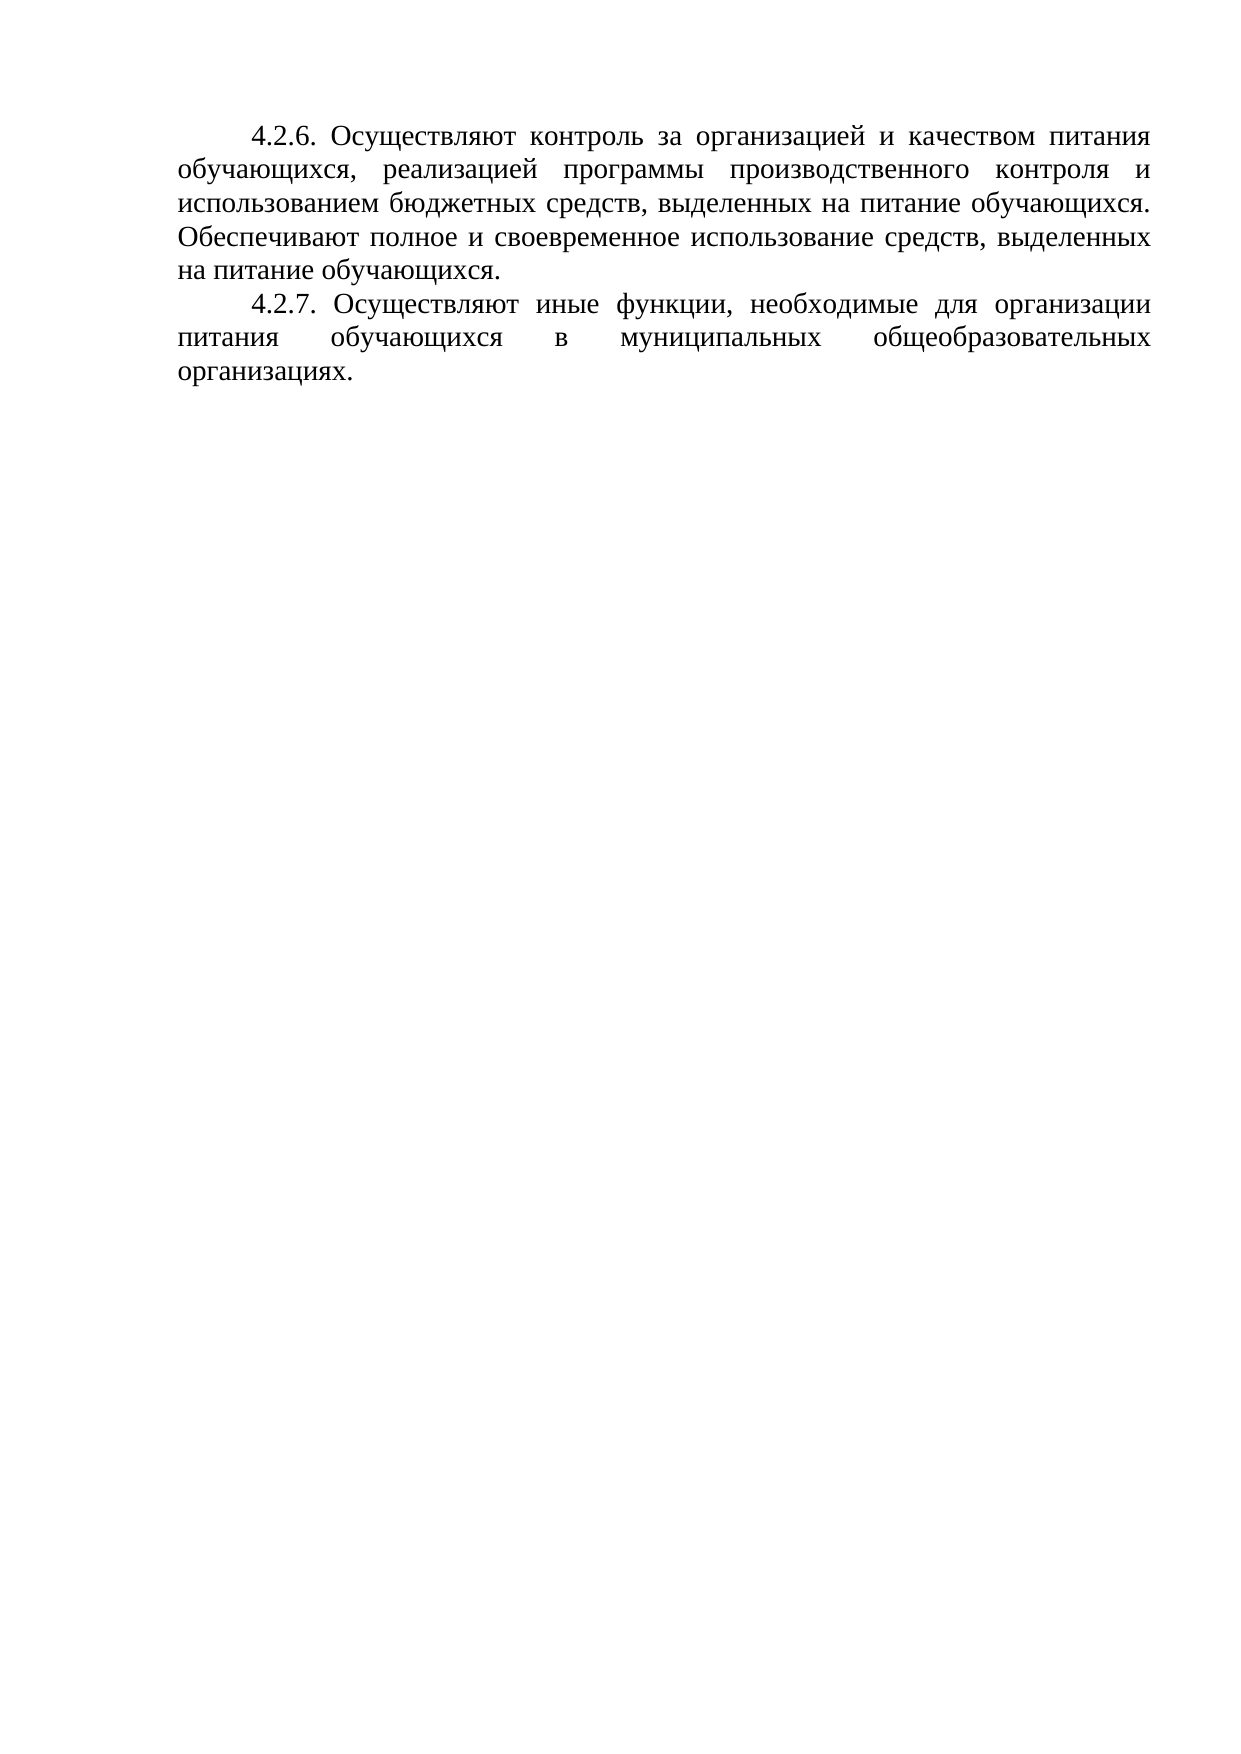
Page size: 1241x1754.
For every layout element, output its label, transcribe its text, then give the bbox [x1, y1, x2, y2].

text 4.2.7. Осуществляют иные функции, необходимые для организации питания обучающихся в муниципальных общеобразовательных организациях. [177, 286, 1152, 386]
text 4.2.6. Осуществляют контроль за организацией и качеством питания обучающихся, реализацией программы производственного контроля и использованием бюджетных средств, выделенных на питание обучающихся. Обеспечивают полное и своевременное использование средств, выделенных на питание обучающихся. [177, 118, 1152, 286]
